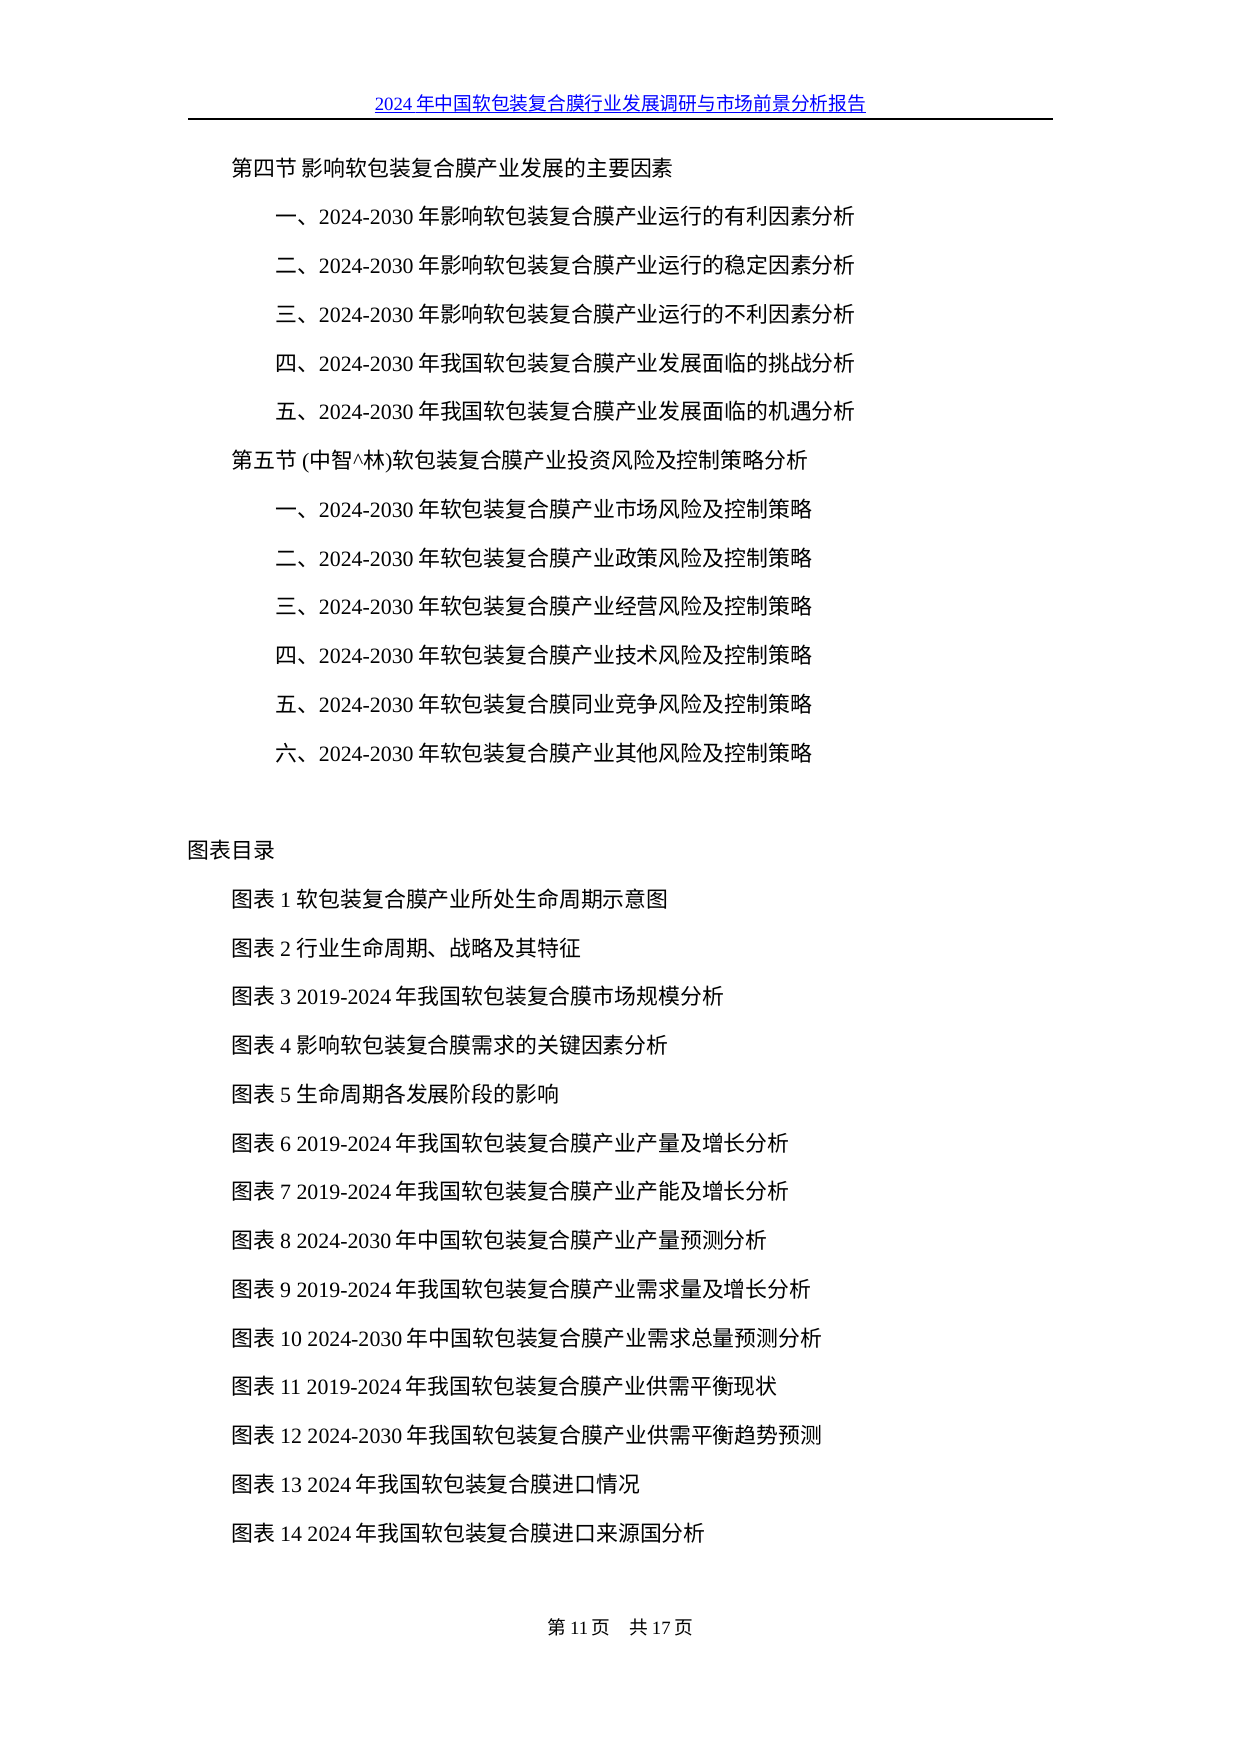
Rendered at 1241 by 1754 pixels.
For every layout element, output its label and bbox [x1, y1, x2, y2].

text [187, 150, 1053, 1548]
